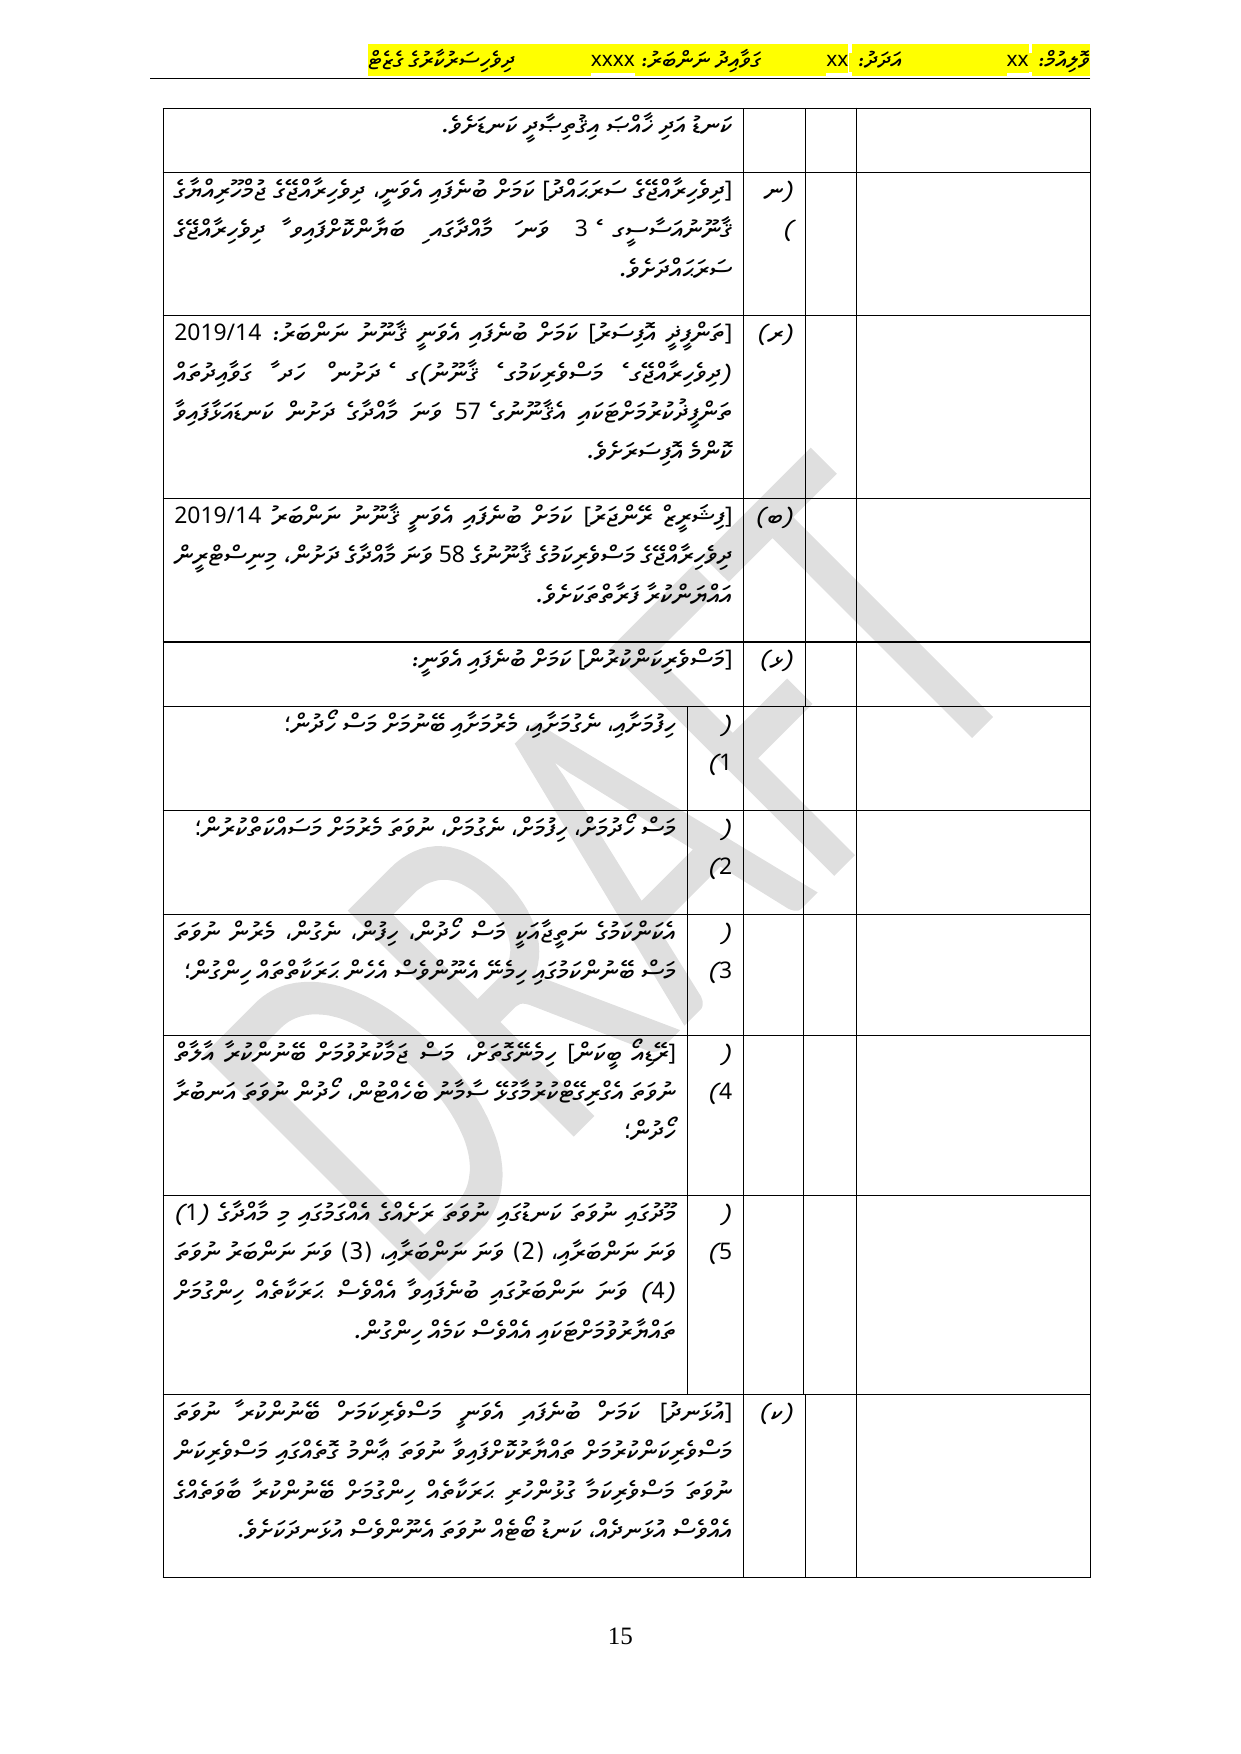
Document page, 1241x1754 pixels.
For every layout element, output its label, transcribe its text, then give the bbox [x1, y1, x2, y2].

table_cell [857, 109, 1090, 172]
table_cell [164, 109, 743, 172]
table_cell [806, 643, 856, 706]
table_cell [ދިވެހިރާއްޖޭގެ ސަރަޙައްދު] ކަމަށް ބުނެފައި އެވަނީ، ދިވެހިރާއްޖޭގެ ޖުމްހޫރިއްޔާގެ ޤާނޫނުއަސާސީގެ 3 ވަނަ މާއްދާގައި ބަޔާންކޮށްފައިވާ ދިވެހިރާއްޖޭގެ ސަރަޙައްދަށެވެ. [164, 173, 743, 315]
table_cell [857, 1036, 1090, 1194]
table_cell [744, 915, 803, 1034]
table_cell އެކަންކަމުގެ ނަތީޖާއަކީ މަސް ހޯދުން، ހިފުން، ނެގުން، މެރުން ނުވަތަ މަސް ބޭނުންކަމުގައި ހިމެނޭ އެނޫންވެސް އެހެން ޙަރަކާތްތައް ހިންގުން؛ [164, 915, 687, 1034]
table_cell [806, 173, 856, 315]
table_cell (5) [688, 1196, 743, 1394]
table_cell [806, 316, 856, 498]
table_cell [857, 1196, 1090, 1394]
table_cell [857, 316, 1090, 498]
table_cell (ރ) [744, 316, 805, 498]
table_cell (ށ) [744, 109, 805, 172]
table_cell (1) [688, 707, 743, 810]
table_cell (ކ) [744, 1395, 805, 1577]
table_cell [ތަންފީޛީ އޮފިސަރު] ކަމަށް ބުނެފައި އެވަނީ ޤާނޫނު ނަންބަރު: 2019/14 (ދިވެހިރާއްޖޭގެ މަސްވެރިކަމުގެ ޤާނޫނު)ގެ ދަށުން ހަދާ ގަވާއިދުތައް ތަންފީޛުކުރުމަށްޓަކައި އެޤާނޫނުގެ 57 ވަނަ މާއްދާގެ ދަށުން ކަނޑައަޅާފައިވާ ކޮންމެ އޮފިސަރަށެވެ. [164, 316, 743, 498]
table_cell [857, 643, 1090, 706]
table_cell [ފިޝަރީޒް ރޭންޖަރު] ކަމަށް ބުނެފައި އެވަނީ ޤާނޫނު ނަންބަރު 2019/14 ދިވެހިރާއްޖޭގެ މަސްވެރިކަމުގެ ޤާނޫނުގެ 58 ވަނަ މާއްދާގެ ދަށުން، މިނިސްޓްރީން އައްޔަންކުރާ ފަރާތްތަކަށެވެ. [164, 499, 743, 641]
table_cell [ރޭޑިއޯ ބީކަން] ހިމެނޭގޮތަށް، މަސް ޖަމާކުރުވުމަށް ބޭނުންކުރާ އާލާތް ނުވަތަ އެގްރިގޭޓްކުރުމާގުޅޭ ސާމާނު ބެހެއްޓުން، ހޯދުން ނުވަތަ އަނބުރާ ހޯދުން؛ [164, 1036, 687, 1194]
table_cell [857, 707, 1090, 810]
table_cell [744, 707, 803, 810]
table_cell (3) [688, 915, 743, 1034]
table_cell (ބ) [744, 499, 805, 641]
table_cell [އުޅަނދު] ކަމަށް ބުނެފައި އެވަނީ މަސްވެރިކަމަށް ބޭނުންކުރާ ނުވަތަ މަސްވެރިކަންކުރުމަށް ތައްޔާރުކޮށްފައިވާ ނުވަތަ ޢާންމު ގޮތެއްގައި މަސްވެރިކަން ނުވަތަ މަސްވެރިކަމާ ގުޅުންހުރި ޙަރަކާތެއް ހިންގުމަށް ބޭނުންކުރާ ބާވަތެއްގެ އެއްވެސް އުޅަނދެއް، ކަނޑު ބޯޓެއް ނުވަތަ އެނޫންވެސް އުޅަނދަކަށެވެ. [164, 1395, 743, 1577]
table_cell [857, 499, 1090, 641]
table_cell [744, 1036, 803, 1194]
table_cell [806, 1395, 856, 1577]
table_cell [744, 811, 803, 914]
table_cell [މަސްވެރިކަންކުރުން] ކަމަށް ބުނެފައި އެވަނީ: [164, 643, 743, 706]
table_cell [857, 1395, 1090, 1577]
table_cell (4) [688, 1036, 743, 1194]
table_cell [804, 1196, 856, 1394]
table_cell [806, 109, 856, 172]
table_cell (ނ) [744, 173, 805, 315]
table_cell [804, 707, 856, 810]
table_cell (ޅ) [744, 643, 805, 706]
table_cell [857, 915, 1090, 1034]
table_cell [857, 173, 1090, 315]
table_cell [857, 811, 1090, 914]
table_cell ހިފުމަށާއި، ނެގުމަށާއި، މެރުމަށާއި ބޭނުމަށް މަސް ހޯދުން؛ [164, 707, 687, 810]
table_cell (2) [688, 811, 743, 914]
table_cell [804, 1036, 856, 1194]
table_cell މަސް ހޯދުމަށް، ހިފުމަށް، ނެގުމަށް، ނުވަތަ މެރުމަށް މަސައްކަތްކުރުން؛ [164, 811, 687, 914]
table_cell [806, 499, 856, 641]
table_cell [744, 1196, 803, 1394]
table_cell [804, 811, 856, 914]
table_cell [804, 915, 856, 1034]
table_cell މޫދުގައި ނުވަތަ ކަނޑުގައި ނުވަތަ ރަށެއްގެ އެއްގަމުގައި މި މާއްދާގެ (1) ވަނަ ނަންބަރާއި، (2) ވަނަ ނަންބަރާއި، (3) ވަނަ ނަންބަރު ނުވަތަ (4) ވަނަ ނަންބަރުގައި ބުނެފައިވާ އެއްވެސް ޙަރަކާތެއް ހިންގުމަށް ތައްޔާރުވުމަށްޓަކައި އެއްވެސް ކަމެއް ހިންގުން. [164, 1196, 687, 1394]
